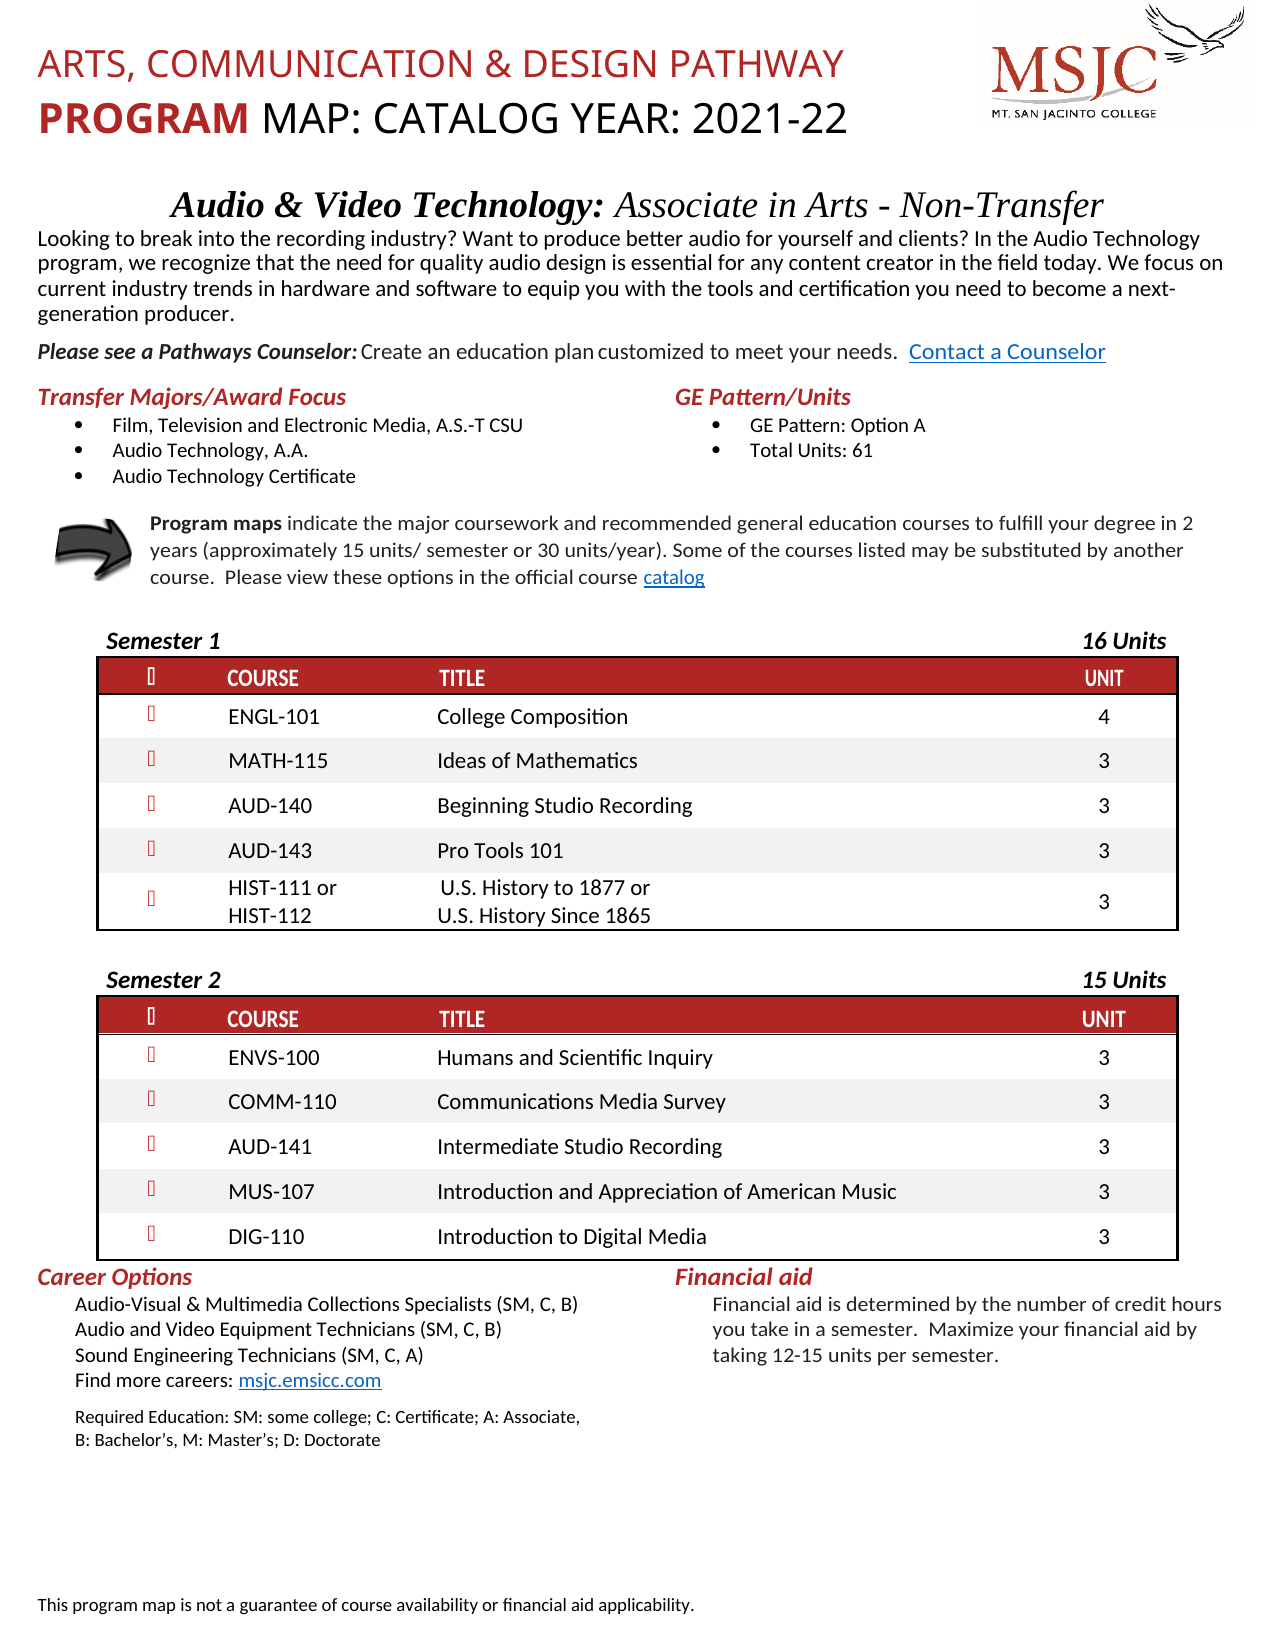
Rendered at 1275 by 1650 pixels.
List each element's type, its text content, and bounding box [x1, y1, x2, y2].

table_header TITLE [428, 658, 1040, 693]
text Program maps indicate the major coursework and recommended general education courses to fulfill your degree in 2 years (approximately 15 units/ semester or 30 units/year). Some of the courses listed may be substituted by another course. Please view these options in the official course catalog [150, 510, 1237, 590]
text Please see a Pathways Counselor: Create an education plan customized to meet your needs. Contact a Counselor [37, 339, 1237, 365]
table_cell MATH-115 [216, 738, 428, 783]
list Audio Technology, A.A. [75, 437, 600, 463]
table_cell AUD-140 [216, 783, 428, 828]
table_header UNIT [1040, 997, 1176, 1033]
table_cell [99, 1079, 216, 1123]
table_cell Pro Tools 101 [428, 828, 1040, 873]
subtitle Career Options [37, 1261, 600, 1291]
table_cell AUD-141 [216, 1124, 428, 1168]
table_cell 3 [1040, 1124, 1176, 1168]
text Semester 2 15 Units [37, 964, 1237, 995]
list GE Pattern: Option A [712, 412, 1237, 437]
table_cell Introduction and Appreciation of American Music [428, 1169, 1040, 1213]
table_cell Introduction to Digital Media [428, 1214, 1040, 1258]
text Required Education: SM: some college; C: Certificate; A: Associate, B: Bachelor’s, M: Master’s; D: Doctorate [75, 1405, 600, 1451]
list Total Units: 61 [712, 437, 1237, 463]
table_cell [99, 783, 216, 828]
table_cell ENGL-101 [216, 695, 428, 738]
picture [52, 511, 137, 586]
table_cell DIG-110 [216, 1214, 428, 1258]
table_header COURSE [216, 997, 428, 1033]
table_header [99, 658, 216, 693]
subtitle GE Pattern/Units [675, 381, 1237, 412]
text Audio-Visual & Multimedia Collections Specialists (SM, C, B) [75, 1291, 600, 1317]
table_cell COMM-110 [216, 1079, 428, 1123]
table_cell HIST-111 or HIST-112 [216, 873, 428, 929]
text Semester 1 16 Units [37, 625, 1237, 656]
list Audio Technology Certificate [75, 463, 600, 488]
table_cell [99, 828, 216, 873]
table_cell 3 [1040, 828, 1176, 873]
table_cell 3 [1040, 1035, 1176, 1078]
text Audio and Video Equipment Technicians (SM, C, B) [75, 1317, 600, 1342]
table_cell College Composition [428, 695, 1040, 738]
text Financial aid is determined by the number of credit hours you take in a semester. Maximize your financial aid by taking 12-15 units per semester. [712, 1291, 1237, 1367]
table_cell Intermediate Studio Recording [428, 1124, 1040, 1168]
table_cell 4 [1040, 695, 1176, 738]
subtitle Financial aid [675, 1261, 1237, 1291]
table_cell Communications Media Survey [428, 1079, 1040, 1123]
table_cell ENVS-100 [216, 1035, 428, 1078]
table_cell 3 [1040, 1169, 1176, 1213]
table_header UNIT [1040, 658, 1176, 693]
table_header TITLE [428, 997, 1040, 1033]
table_cell Humans and Scientific Inquiry [428, 1035, 1040, 1078]
table_cell [99, 873, 216, 929]
table_cell [99, 738, 216, 783]
text Sound Engineering Technicians (SM, C, A) [75, 1342, 600, 1367]
table_header [99, 997, 216, 1033]
table_cell 3 [1040, 1214, 1176, 1258]
subtitle Transfer Majors/Award Focus [37, 381, 600, 412]
picture [979, 0, 1252, 126]
table_cell AUD-143 [216, 828, 428, 873]
table_cell 3 [1040, 1079, 1176, 1123]
table_cell MUS-107 [216, 1169, 428, 1213]
table_header COURSE [216, 658, 428, 693]
table_cell [99, 695, 216, 738]
list Film, Television and Electronic Media, A.S.-T CSU [75, 412, 600, 437]
table_cell [99, 1035, 216, 1078]
table_cell 3 [1040, 783, 1176, 828]
text Audio & Video Technology: Associate in Arts - Non-Transfer [37, 183, 1237, 226]
table_cell Ideas of Mathematics [428, 738, 1040, 783]
table_cell [99, 1214, 216, 1258]
table_cell Beginning Studio Recording [428, 783, 1040, 828]
text Looking to break into the recording industry? Want to produce better audio for yourself and clients? In the Audio Technology program, we recognize that the need for quality audio design is essential for any content creator in the field today. We focus on current industry trends in hardware and software to equip you with the tools and certification you need to become a next-generation producer. [37, 226, 1237, 327]
table_cell [99, 1169, 216, 1213]
table_cell 3 [1040, 873, 1176, 929]
table_cell U.S. History to 1877 or U.S. History Since 1865 [428, 873, 1040, 929]
text Find more careers: msjc.emsicc.com [75, 1367, 600, 1393]
table_cell 3 [1040, 738, 1176, 783]
table_cell [99, 1124, 216, 1168]
